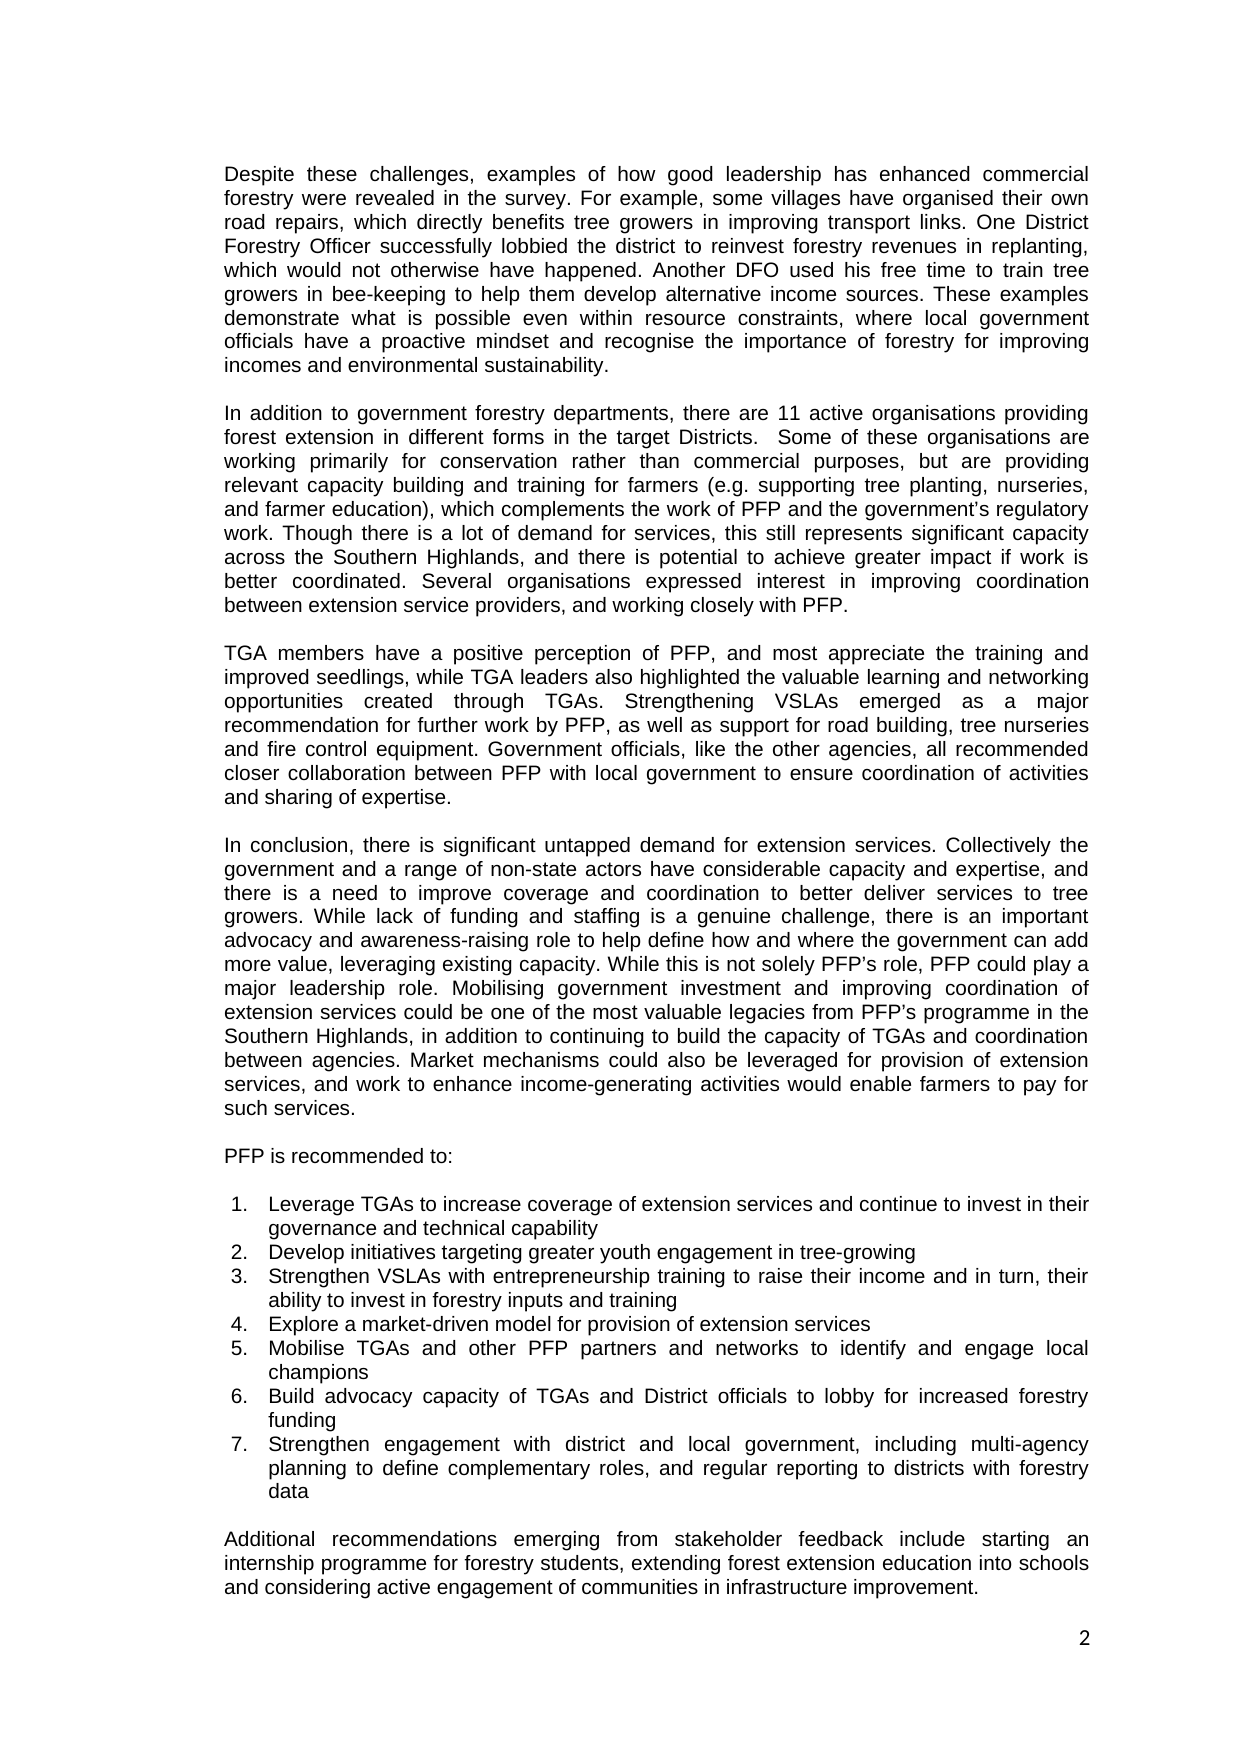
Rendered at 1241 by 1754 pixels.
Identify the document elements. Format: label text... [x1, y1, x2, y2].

text Despite these challenges, examples of how good leadership has enhanced commercial forestry were revealed in the survey. For example, some villages have organised their own road repairs, which directly benefits tree growers in improving transport links. One District Forestry Officer successfully lobbied the district to reinvest forestry revenues in replanting, which would not otherwise have happened. Another DFO used his free time to train tree growers in bee-keeping to help them develop alternative income sources. These examples demonstrate what is possible even within resource constraints, where local government officials have a proactive mindset and recognise the importance of forestry for improving incomes and environmental sustainability. [224, 162, 1090, 377]
list Build advocacy capacity of TGAs and District officials to lobby for increased forestry funding [231, 1383, 1090, 1431]
list Develop initiatives targeting greater youth engagement in tree-growing [231, 1240, 1090, 1264]
list Strengthen VSLAs with entrepreneurship training to raise their income and in turn, their ability to invest in forestry inputs and training [231, 1264, 1090, 1312]
text In conclusion, there is significant untapped demand for extension services. Collectively the government and a range of non-state actors have considerable capacity and expertise, and there is a need to improve coverage and coordination to better deliver services to tree growers. While lack of funding and staffing is a genuine challenge, there is an important advocacy and awareness-raising role to help define how and where the government can add more value, leveraging existing capacity. While this is not solely PFP’s role, PFP could play a major leadership role. Mobilising government investment and improving coordination of extension services could be one of the most valuable legacies from PFP’s programme in the Southern Highlands, in addition to continuing to build the capacity of TGAs and coordination between agencies. Market mechanisms could also be leveraged for provision of extension services, and work to enhance income-generating activities would enable farmers to pay for such services. [224, 832, 1090, 1120]
text TGA members have a positive perception of PFP, and most appreciate the training and improved seedlings, while TGA leaders also highlighted the valuable learning and networking opportunities created through TGAs. Strengthening VSLAs emerged as a major recommendation for further work by PFP, as well as support for road building, tree nurseries and fire control equipment. Government officials, like the other agencies, all recommended closer collaboration between PFP with local government to ensure coordination of activities and sharing of expertise. [224, 641, 1090, 808]
list Leverage TGAs to increase coverage of extension services and continue to invest in their governance and technical capability [231, 1192, 1090, 1240]
list Strengthen engagement with district and local government, including multi-agency planning to define complementary roles, and regular reporting to districts with forestry data [231, 1431, 1090, 1503]
list Mobilise TGAs and other PFP partners and networks to identify and engage local champions [231, 1336, 1090, 1383]
list Explore a market-driven model for provision of extension services [231, 1312, 1090, 1336]
text In addition to government forestry departments, there are 11 active organisations providing forest extension in different forms in the target Districts. Some of these organisations are working primarily for conservation rather than commercial purposes, but are providing relevant capacity building and training for farmers (e.g. supporting tree planting, nurseries, and farmer education), which complements the work of PFP and the government’s regulatory work. Though there is a lot of demand for services, this still represents significant capacity across the Southern Highlands, and there is potential to achieve greater impact if work is better coordinated. Several organisations expressed interest in improving coordination between extension service providers, and working closely with PFP. [224, 401, 1090, 617]
text Additional recommendations emerging from stakeholder feedback include starting an internship programme for forestry students, extending forest extension education into schools and considering active engagement of communities in infrastructure improvement. [224, 1527, 1090, 1599]
text PFP is recommended to: [224, 1144, 1090, 1168]
